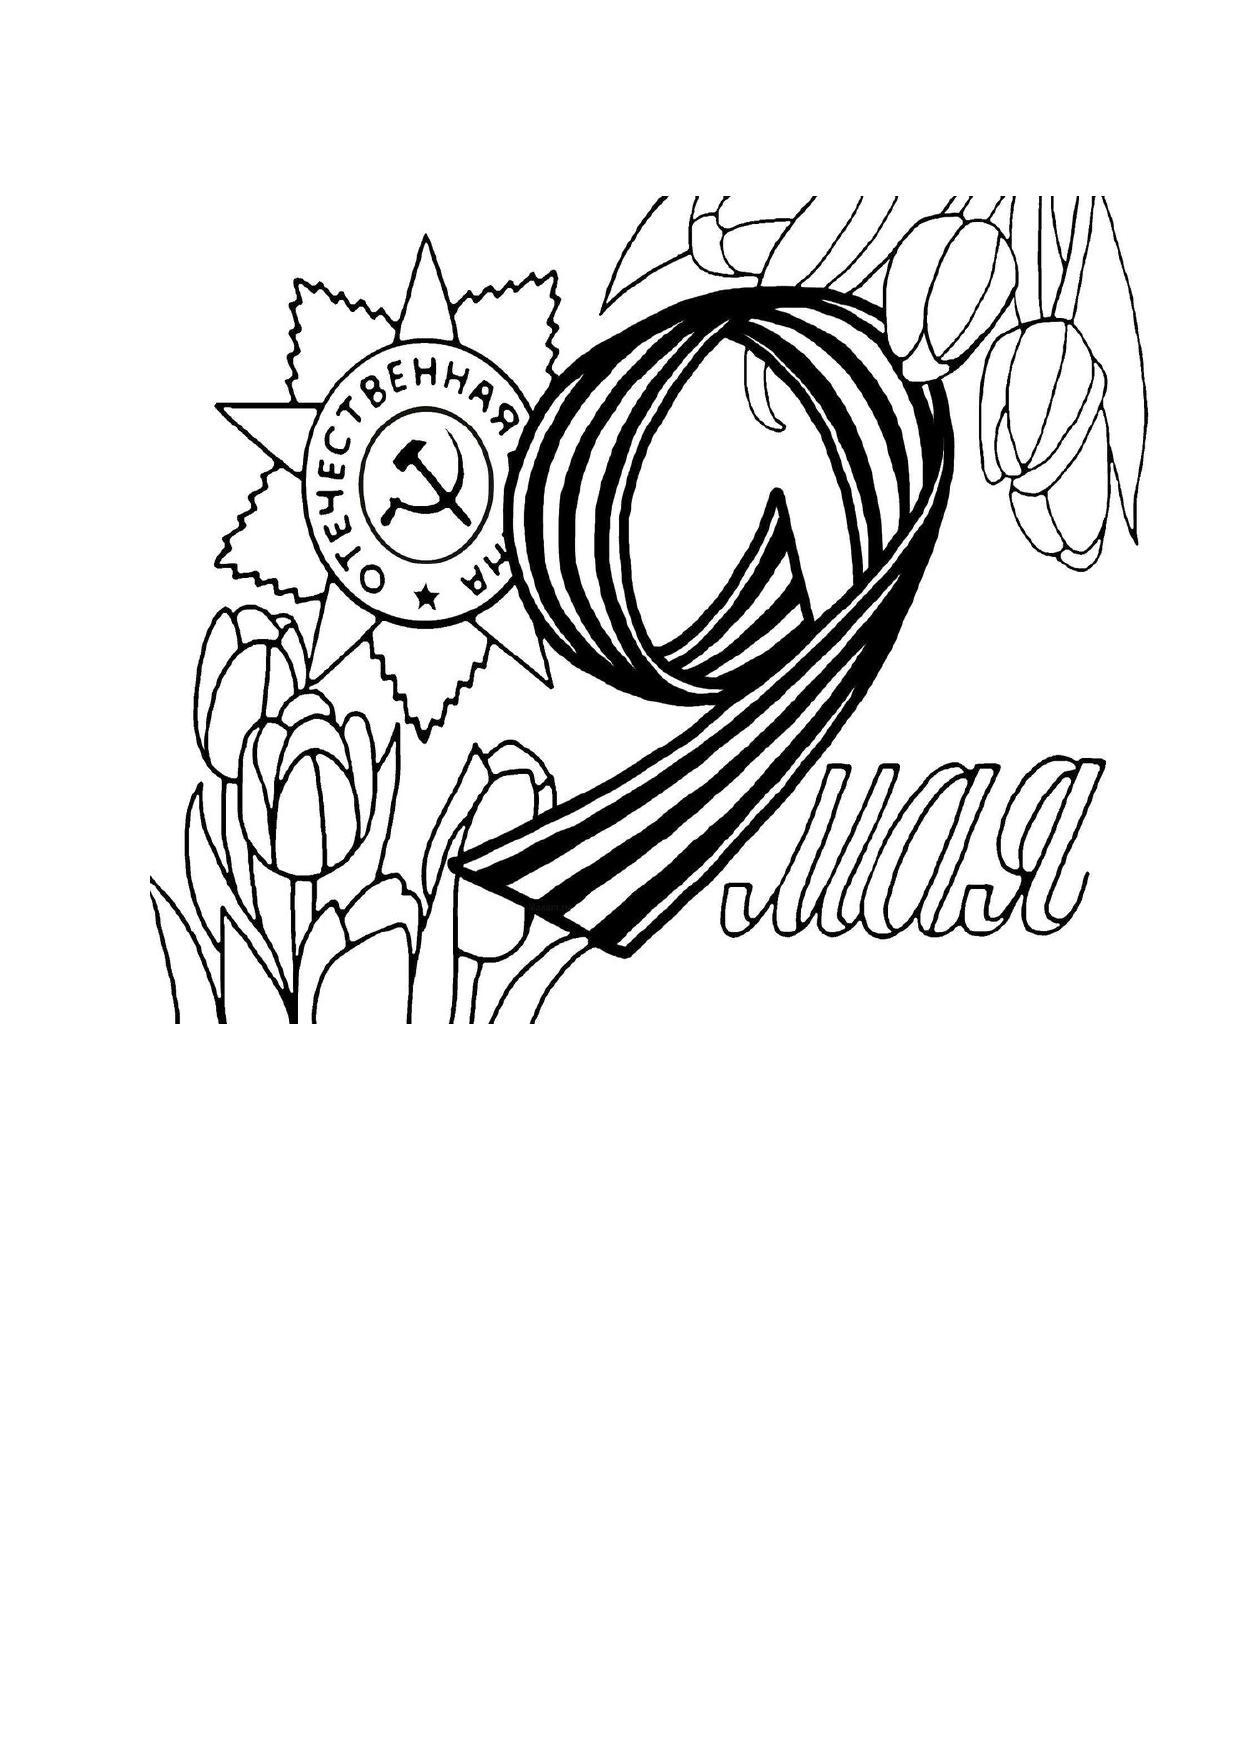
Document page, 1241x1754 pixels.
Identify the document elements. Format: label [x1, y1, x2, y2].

picture [150, 196, 1154, 1024]
